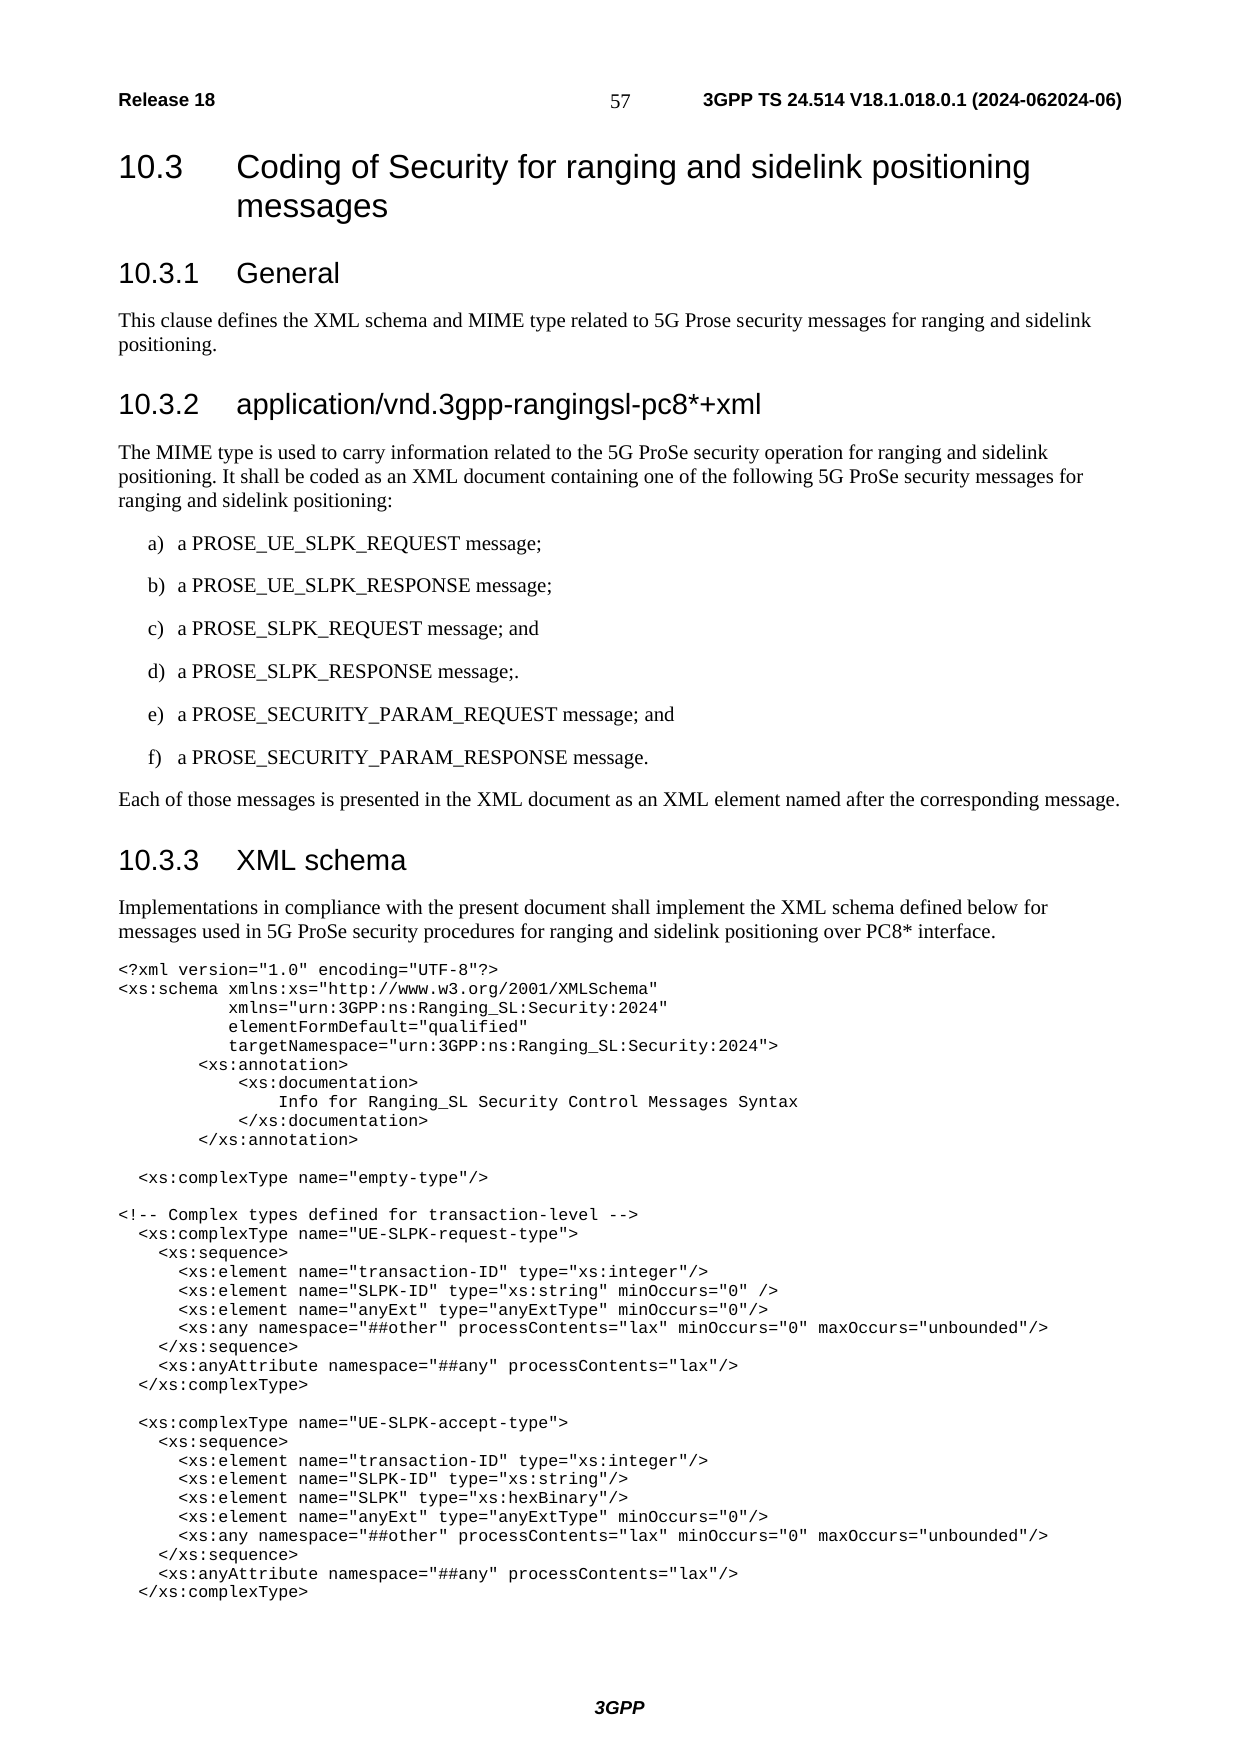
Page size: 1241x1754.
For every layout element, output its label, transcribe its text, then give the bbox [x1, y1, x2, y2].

text <xs:schema xmlns:xs="http://www.w3.org/2001/XMLSchema" [118, 981, 1122, 999]
text <xs:anyAttribute namespace="##any" processContents="lax"/> [118, 1565, 1122, 1584]
text <xs:any namespace="##other" processContents="lax" minOccurs="0" maxOccurs="unbounded"/> [118, 1527, 1122, 1546]
text targetNamespace="urn:3GPP:ns:Ranging_SL:Security:2024"> [118, 1037, 1122, 1056]
text <!-- Complex types defined for transaction-level --> [118, 1207, 1122, 1226]
text <?xml version="1.0" encoding="UTF-8"?> [118, 962, 1122, 981]
text Info for Ranging_SL Security Control Messages Syntax [118, 1094, 1122, 1113]
text </xs:complexType> [118, 1377, 1122, 1396]
text <xs:complexType name="UE-SLPK-request-type"> [118, 1226, 1122, 1245]
text <xs:element name="anyExt" type="anyExtType" minOccurs="0"/> [118, 1301, 1122, 1320]
text <xs:sequence> [118, 1245, 1122, 1263]
text The MIME type is used to carry information related to the 5G ProSe security operation for ranging and sidelink positioning. It shall be coded as an XML document containing one of the following 5G ProSe security messages for ranging and sidelink positioning: [118, 439, 1122, 512]
text <xs:element name="transaction-ID" type="xs:integer"/> [118, 1263, 1122, 1282]
text xmlns="urn:3GPP:ns:Ranging_SL:Security:2024" [118, 999, 1122, 1018]
text d) a PROSE_SLPK_RESPONSE message [148, 659, 1122, 683]
text This clause defines the XML schema and MIME type related to 5G Prose security messages for ranging and sidelink positioning. [118, 308, 1122, 356]
text <xs:element name="SLPK-ID" type="xs:string"/> [118, 1471, 1122, 1490]
text <xs:annotation> [118, 1056, 1122, 1075]
text Implementations in compliance with the present document shall implement the XML schema defined below for messages used in 5G ProSe security procedures for ranging and sidelink positioning over PC8* interface. [118, 895, 1122, 943]
text <xs:documentation> [118, 1075, 1122, 1094]
text <xs:complexType name="UE-SLPK-accept-type"> [118, 1414, 1122, 1433]
text </xs:documentation> [118, 1113, 1122, 1132]
text <xs:element name="anyExt" type="anyExtType" minOccurs="0"/> [118, 1509, 1122, 1527]
text </xs:complexType> [118, 1584, 1122, 1603]
subtitle 10.3.3 XML schema [118, 843, 1122, 876]
text <xs:element name="SLPK" type="xs:hexBinary"/> [118, 1490, 1122, 1509]
text Each of those messages is presented in the XML document as an XML element named after the corresponding message. [118, 787, 1122, 811]
text b) a PROSE_UE_SLPK_RESPONSE message; [118, 573, 1122, 597]
text <xs:element name="transaction-ID" type="xs:integer"/> [118, 1452, 1122, 1471]
text <xs:anyAttribute namespace="##any" processContents="lax"/> [118, 1358, 1122, 1377]
text c) a PROSE_SLPK_REQUEST message; and [148, 616, 1122, 640]
text <xs:any namespace="##other" processContents="lax" minOccurs="0" maxOccurs="unbounded"/> [118, 1320, 1122, 1339]
text a) a PROSE_UE_SLPK_REQUEST message; [148, 531, 1122, 554]
text <xs:element name="SLPK-ID" type="xs:string" minOccurs="0" /> [118, 1282, 1122, 1301]
subtitle 10.3 Coding of Security for ranging and sidelink positioning messages [118, 147, 1122, 224]
text </xs:sequence> [118, 1546, 1122, 1565]
text </xs:sequence> [118, 1339, 1122, 1358]
text <xs:complexType name="empty-type"/> [118, 1169, 1122, 1188]
text </xs:annotation> [118, 1132, 1122, 1150]
subtitle 10.3.1 General [118, 256, 1122, 289]
text <xs:sequence> [118, 1433, 1122, 1452]
subtitle 10.3.2 application/vnd.3gpp-rangingsl-pc8*+xml [118, 387, 1122, 421]
text elementFormDefault="qualified" [118, 1018, 1122, 1037]
